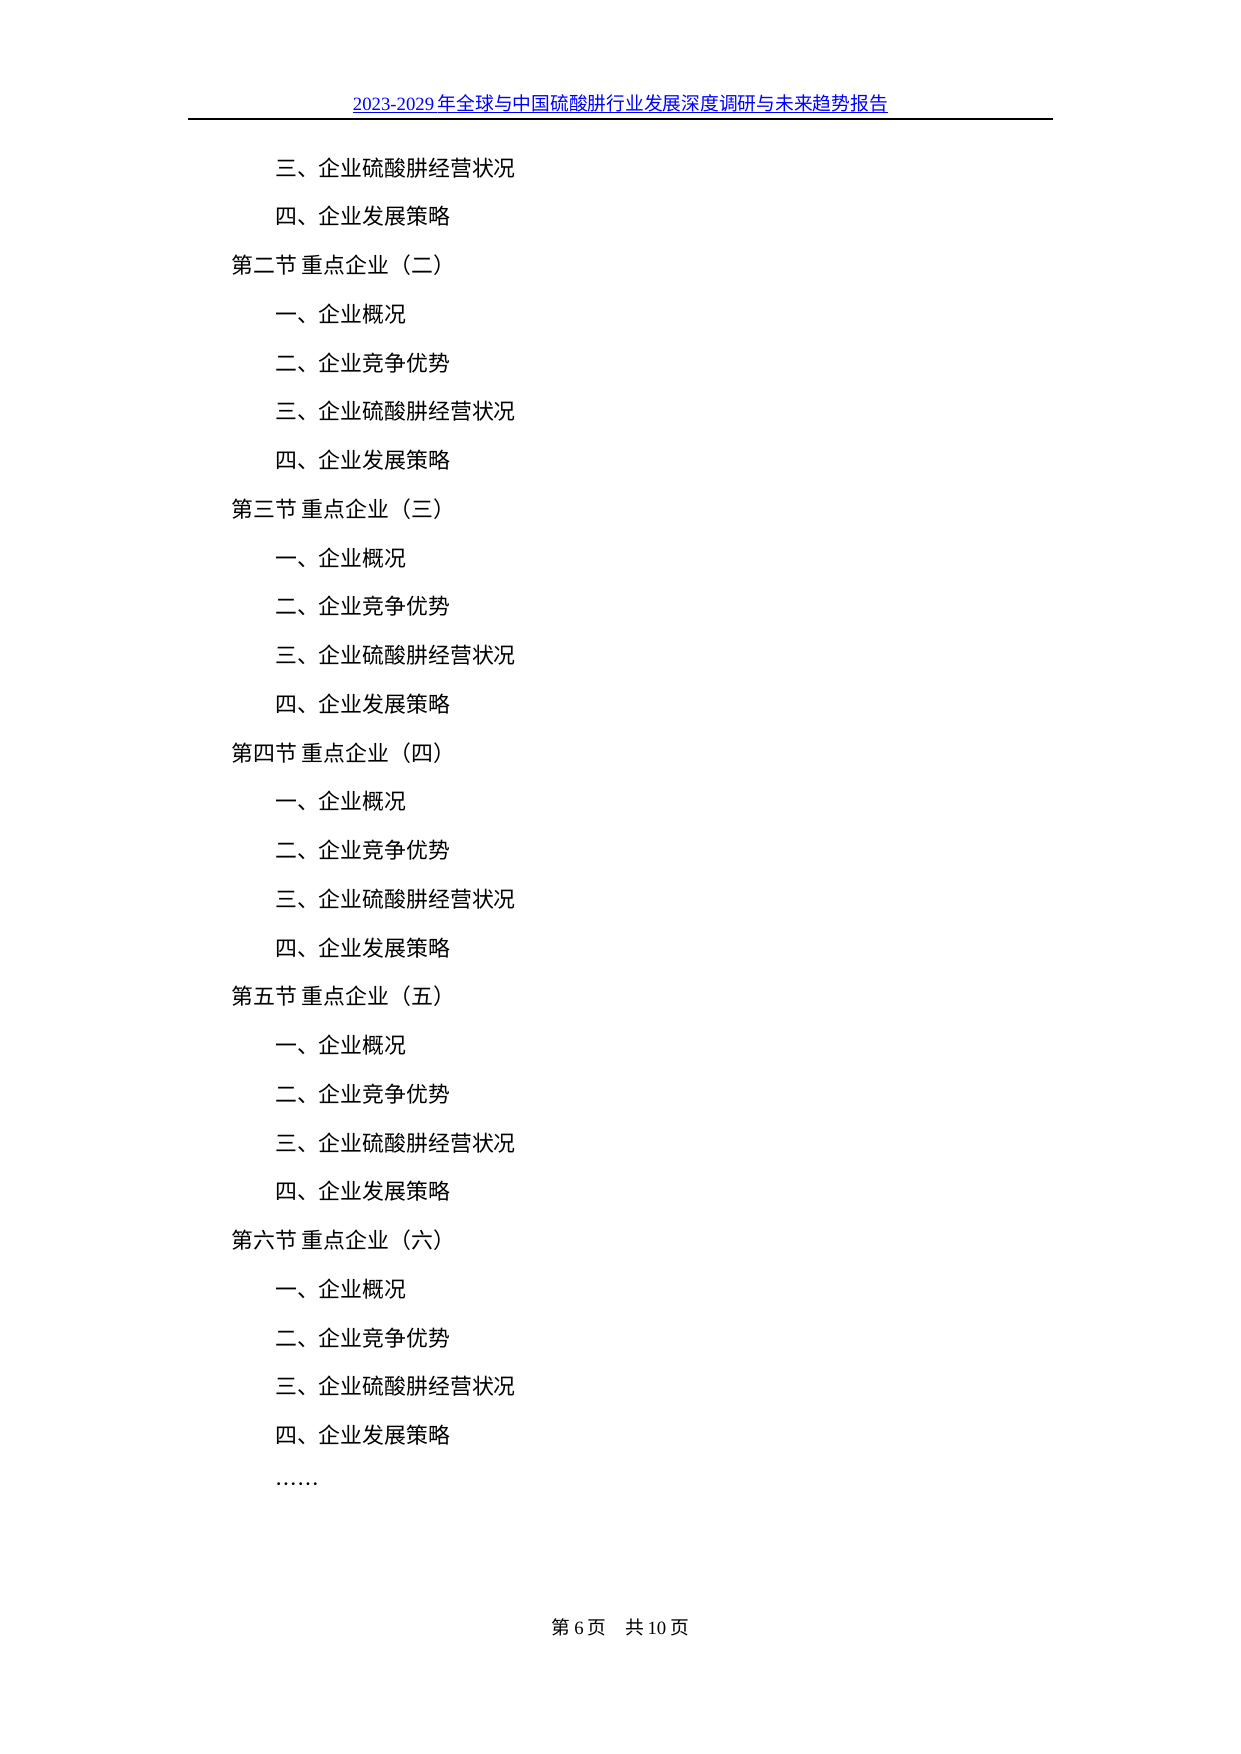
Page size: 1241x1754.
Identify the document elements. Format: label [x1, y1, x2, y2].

text [187, 150, 1053, 1499]
